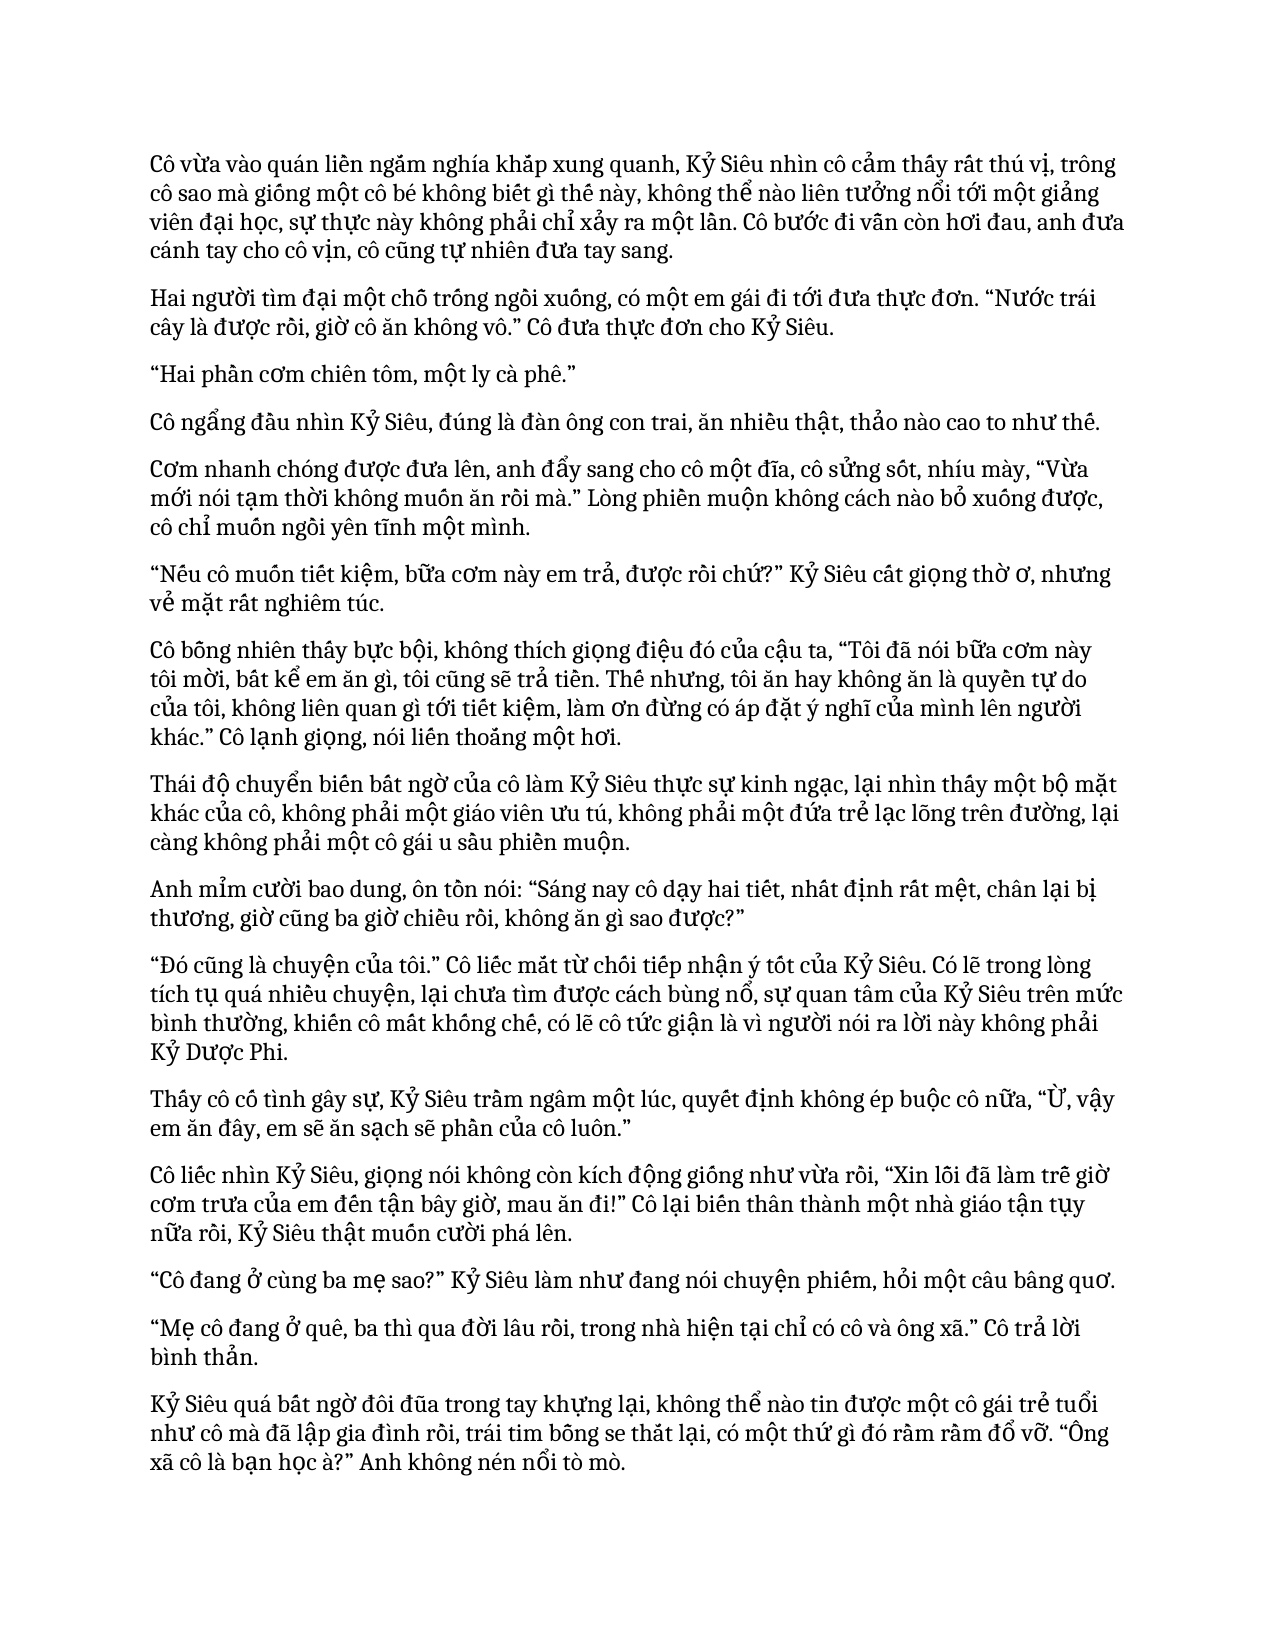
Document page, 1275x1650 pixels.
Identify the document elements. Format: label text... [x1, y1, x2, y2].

text “Đó cũng là chuyện của tôi.” Cô liếc mắt từ chối tiếp nhận ý tốt của Kỷ Siêu. Có lẽ trong lòng tích tụ quá nhiều chuyện, lại chưa tìm được cách bùng nổ, sự quan tâm của Kỷ Siêu trên mức bình thường, khiến cô mất khống chế, có lẽ cô tức giận là vì người nói ra lời này không phải Kỷ Dược Phi. [150, 951, 1125, 1066]
text Thái độ chuyển biến bất ngờ của cô làm Kỷ Siêu thực sự kinh ngạc, lại nhìn thấy một bộ mặt khác của cô, không phải một giáo viên ưu tú, không phải một đứa trẻ lạc lõng trên đường, lại càng không phải một cô gái u sầu phiền muộn. [150, 770, 1125, 856]
text Cô ngẩng đầu nhìn Kỷ Siêu, đúng là đàn ông con trai, ăn nhiều thật, thảo nào cao to như thế. [150, 407, 1125, 436]
text “Hai phần cơm chiên tôm, một ly cà phê.” [150, 360, 1125, 389]
text Cô vừa vào quán liền ngắm nghía khắp xung quanh, Kỷ Siêu nhìn cô cảm thấy rất thú vị, trông cô sao mà giống một cô bé không biết gì thế này, không thể nào liên tưởng nổi tới một giảng viên đại học, sự thực này không phải chỉ xảy ra một lần. Cô bước đi vẫn còn hơi đau, anh đưa cánh tay cho cô vịn, cô cũng tự nhiên đưa tay sang. [150, 150, 1125, 265]
text Cơm nhanh chóng được đưa lên, anh đẩy sang cho cô một đĩa, cô sửng sốt, nhíu mày, “Vừa mới nói tạm thời không muốn ăn rồi mà.” Lòng phiền muộn không cách nào bỏ xuống được, cô chỉ muốn ngồi yên tĩnh một mình. [150, 455, 1125, 541]
text Hai người tìm đại một chỗ trống ngồi xuống, có một em gái đi tới đưa thực đơn. “Nước trái cây là được rồi, giờ cô ăn không vô.” Cô đưa thực đơn cho Kỷ Siêu. [150, 284, 1125, 341]
text Thấy cô cố tình gây sự, Kỷ Siêu trầm ngâm một lúc, quyết định không ép buộc cô nữa, “Ừ, vậy em ăn đây, em sẽ ăn sạch sẽ phần của cô luôn.” [150, 1085, 1125, 1142]
text Cô bỗng nhiên thấy bực bội, không thích giọng điệu đó của cậu ta, “Tôi đã nói bữa cơm này tôi mời, bất kể em ăn gì, tôi cũng sẽ trả tiền. Thế nhưng, tôi ăn hay không ăn là quyền tự do của tôi, không liên quan gì tới tiết kiệm, làm ơn đừng có áp đặt ý nghĩ của mình lên người khác.” Cô lạnh giọng, nói liến thoắng một hơi. [150, 636, 1125, 751]
text Cô liếc nhìn Kỷ Siêu, giọng nói không còn kích động giống như vừa rồi, “Xin lỗi đã làm trễ giờ cơm trưa của em đến tận bây giờ, mau ăn đi!” Cô lại biến thân thành một nhà giáo tận tụy nữa rồi, Kỷ Siêu thật muốn cười phá lên. [150, 1161, 1125, 1247]
text Anh mỉm cười bao dung, ôn tồn nói: “Sáng nay cô dạy hai tiết, nhất định rất mệt, chân lại bị thương, giờ cũng ba giờ chiều rồi, không ăn gì sao được?” [150, 875, 1125, 932]
text “Mẹ cô đang ở quê, ba thì qua đời lâu rồi, trong nhà hiện tại chỉ có cô và ông xã.” Cô trả lời bình thản. [150, 1314, 1125, 1371]
text “Nếu cô muốn tiết kiệm, bữa cơm này em trả, được rồi chứ?” Kỷ Siêu cất giọng thờ ơ, nhưng vẻ mặt rất nghiêm túc. [150, 560, 1125, 617]
text “Cô đang ở cùng ba mẹ sao?” Kỷ Siêu làm như đang nói chuyện phiếm, hỏi một câu bâng quơ. [150, 1266, 1125, 1295]
text Kỷ Siêu quá bất ngờ đôi đũa trong tay khựng lại, không thể nào tin được một cô gái trẻ tuổi như cô mà đã lập gia đình rồi, trái tim bỗng se thắt lại, có một thứ gì đó rầm rầm đổ vỡ. “Ông xã cô là bạn học à?” Anh không nén nổi tò mò. [150, 1390, 1125, 1476]
